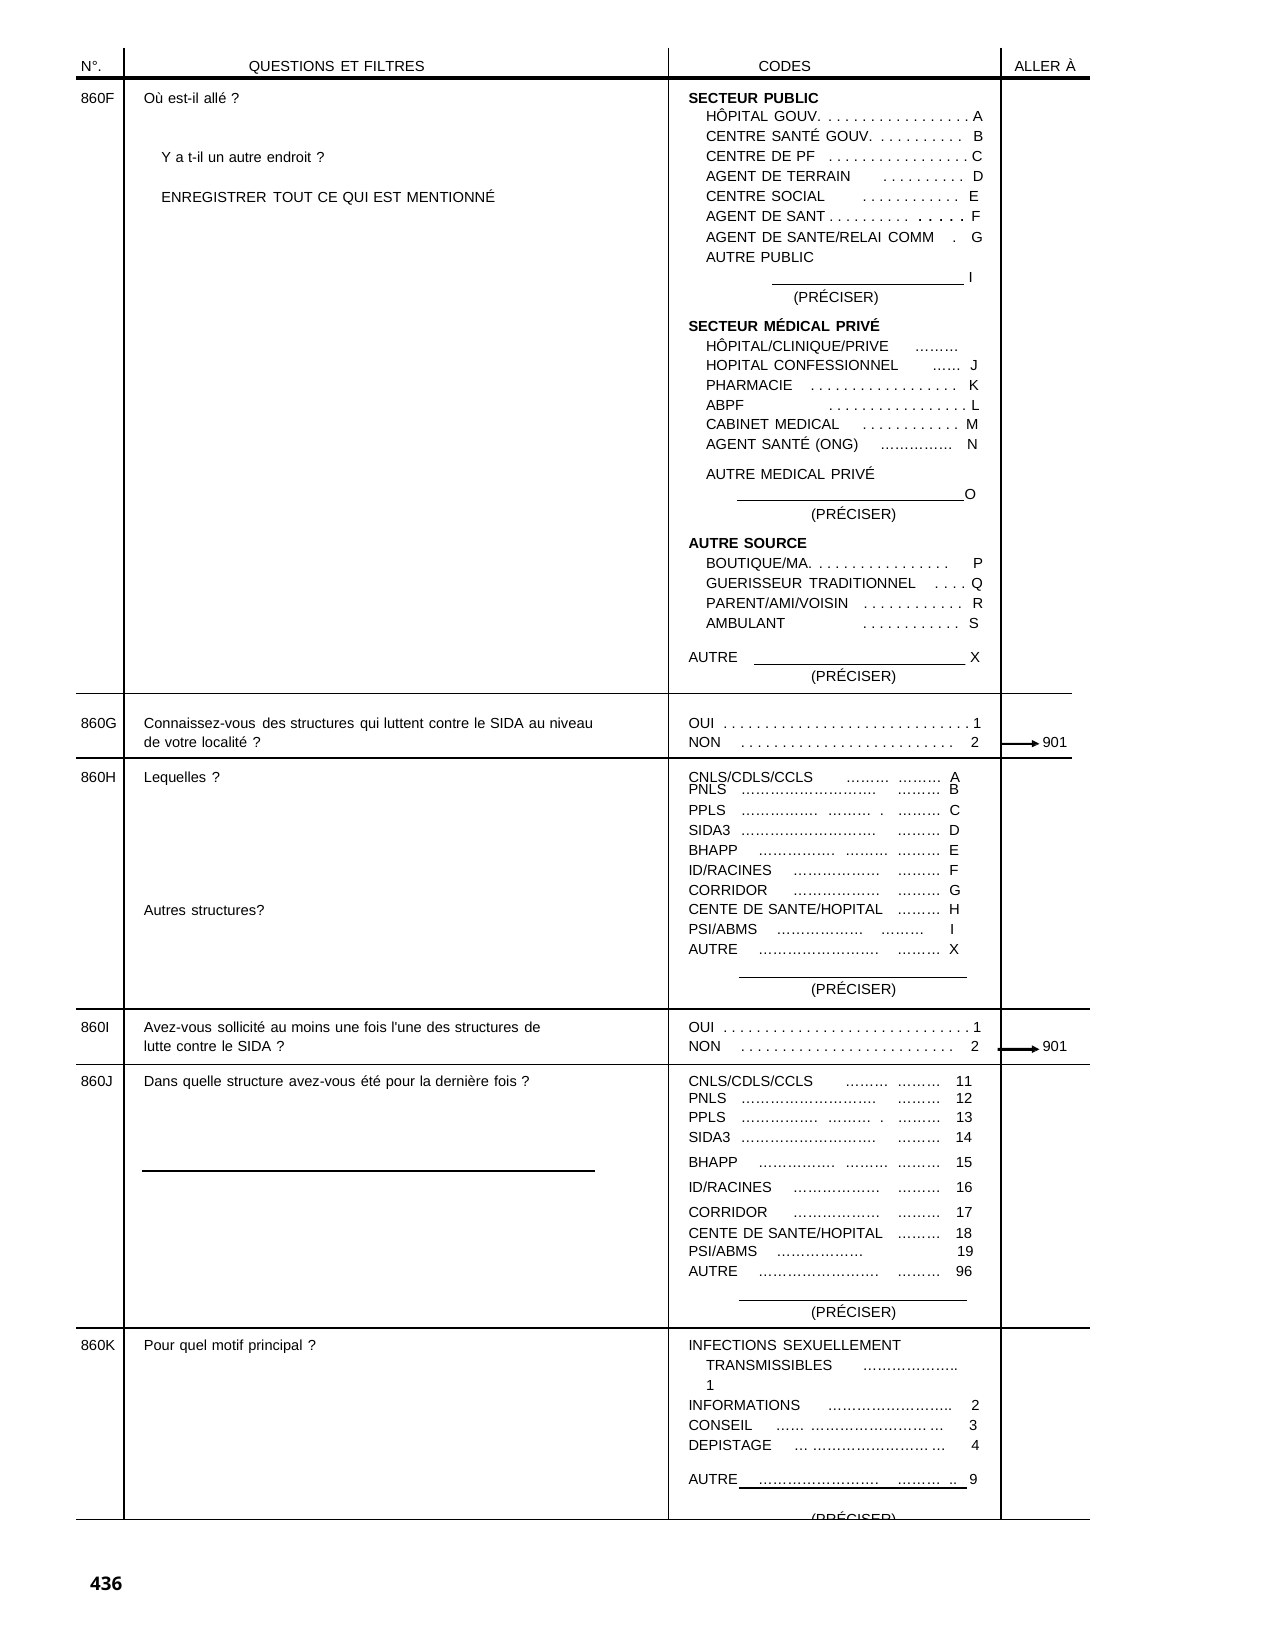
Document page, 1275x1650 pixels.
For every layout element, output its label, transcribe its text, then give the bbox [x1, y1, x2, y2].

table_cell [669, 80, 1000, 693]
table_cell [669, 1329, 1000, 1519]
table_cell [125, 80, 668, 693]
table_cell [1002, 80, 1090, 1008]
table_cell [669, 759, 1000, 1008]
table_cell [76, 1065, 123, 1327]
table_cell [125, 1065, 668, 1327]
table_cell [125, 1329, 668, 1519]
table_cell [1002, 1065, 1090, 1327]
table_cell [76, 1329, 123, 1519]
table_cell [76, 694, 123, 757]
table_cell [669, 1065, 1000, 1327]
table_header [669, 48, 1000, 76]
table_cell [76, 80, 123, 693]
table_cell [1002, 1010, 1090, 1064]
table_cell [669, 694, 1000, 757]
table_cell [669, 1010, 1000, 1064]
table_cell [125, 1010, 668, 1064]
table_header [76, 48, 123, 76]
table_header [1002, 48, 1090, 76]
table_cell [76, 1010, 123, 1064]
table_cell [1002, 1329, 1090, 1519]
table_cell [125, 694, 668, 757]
text 436 [90, 1570, 1102, 1596]
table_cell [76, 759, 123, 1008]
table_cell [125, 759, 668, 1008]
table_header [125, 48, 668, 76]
